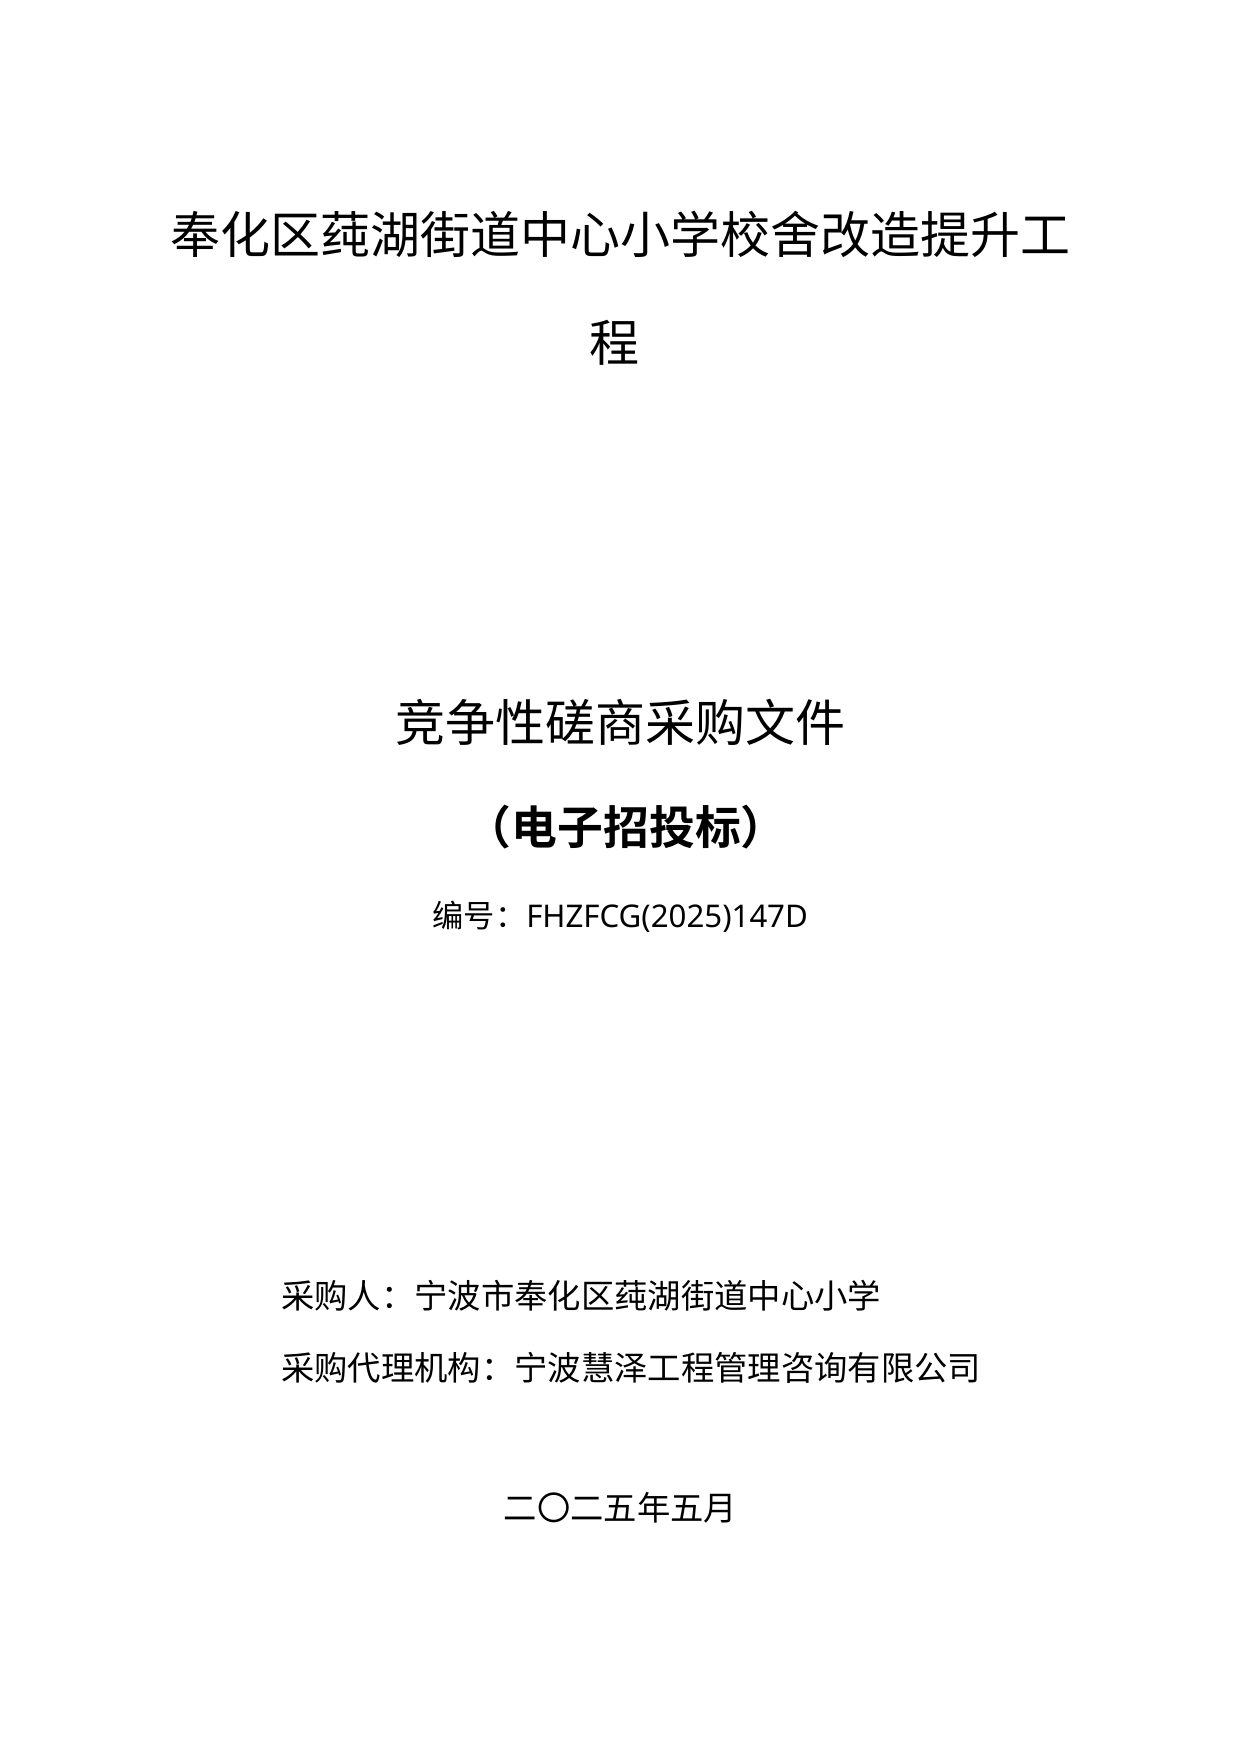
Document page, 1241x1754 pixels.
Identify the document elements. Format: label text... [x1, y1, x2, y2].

text 二〇二五年五月 [148, 1482, 1092, 1530]
text 采购人：宁波市奉化区莼湖街道中心小学 [148, 1269, 1092, 1318]
text 采购代理机构：宁波慧泽工程管理咨询有限公司 [148, 1342, 1092, 1390]
text 奉化区莼湖街道中心小学校舍改造提升工程 [148, 195, 1092, 376]
text 编号：FHZFCG(2025)147D [148, 891, 1092, 937]
text 竞争性磋商采购文件 [148, 683, 1092, 756]
text （电子招投标） [148, 792, 1092, 858]
